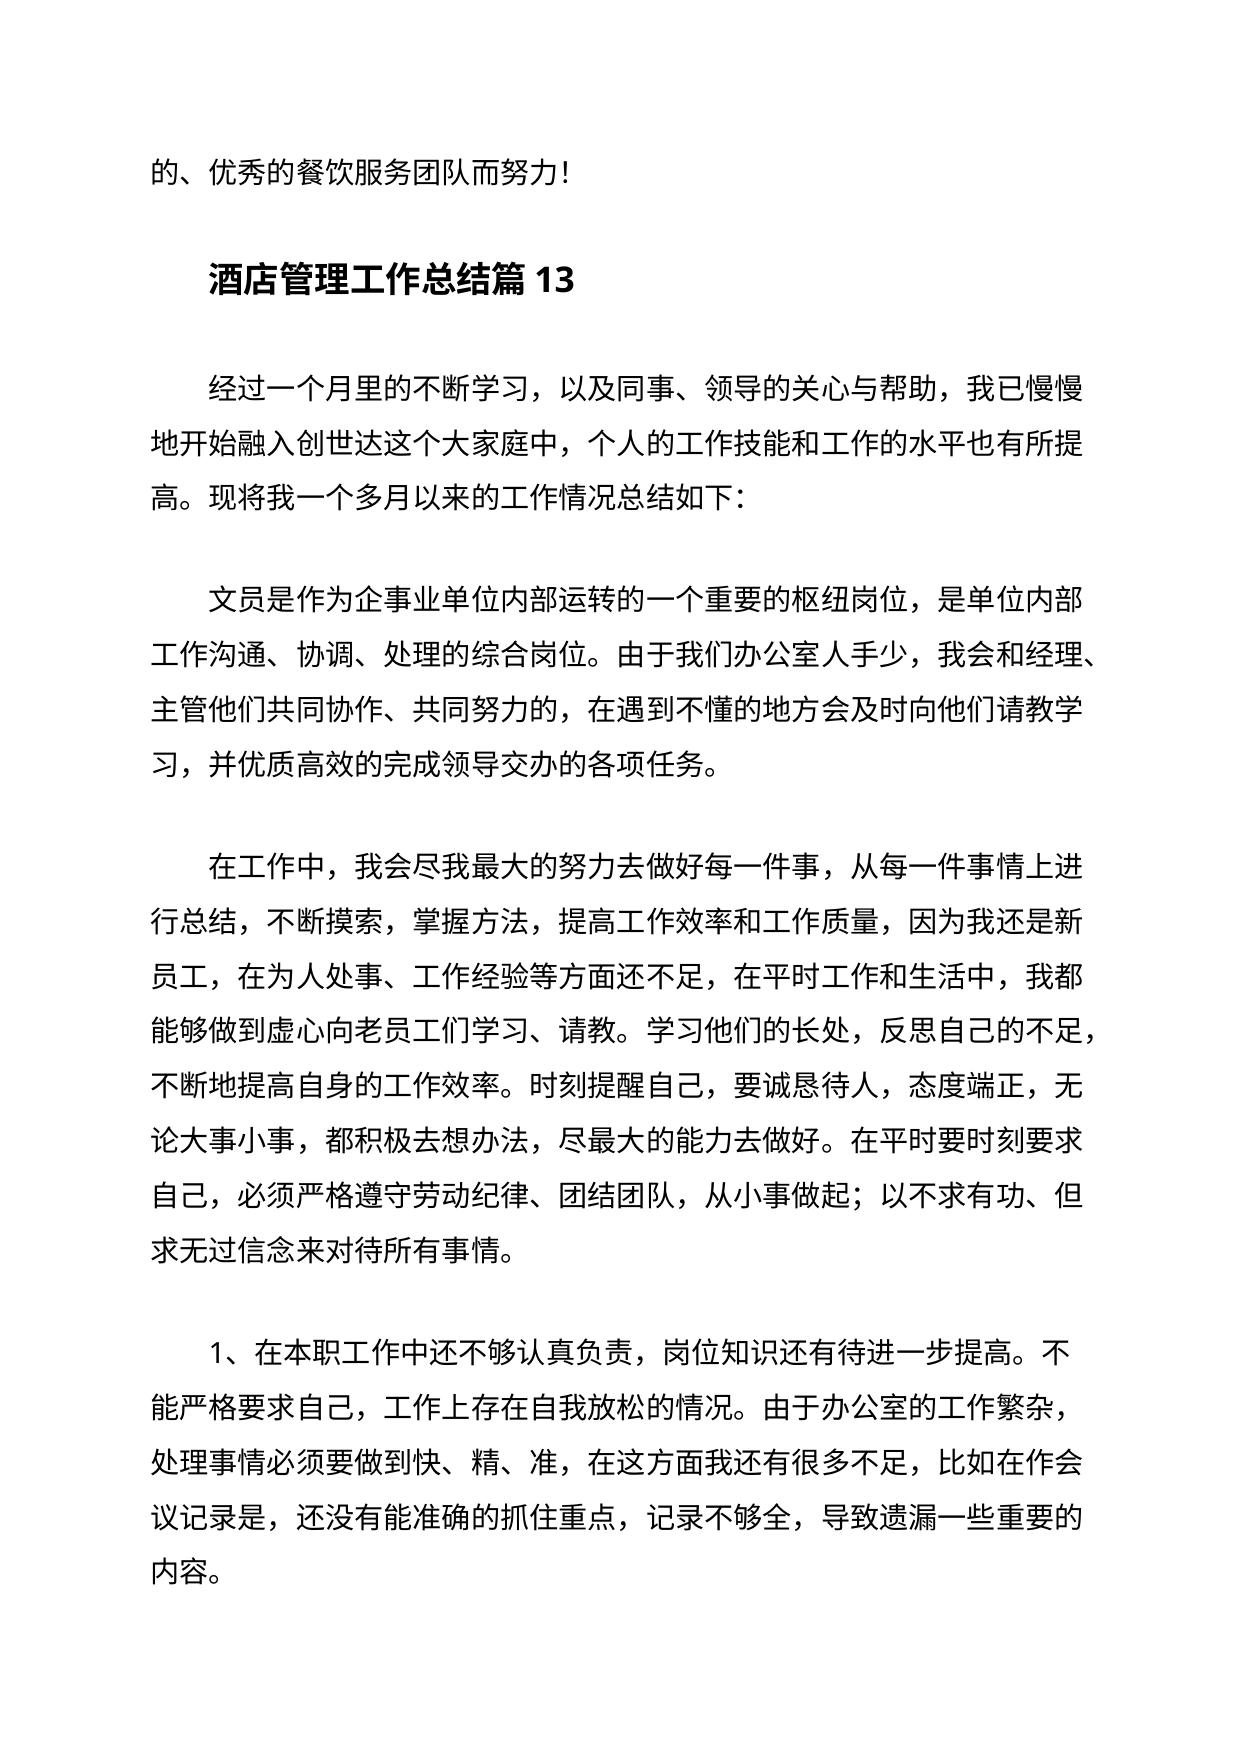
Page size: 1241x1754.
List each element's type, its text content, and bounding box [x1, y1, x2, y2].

text 酒店管理工作总结篇13 [150, 252, 1090, 303]
text 经过一个月里的不断学习，以及同事、领导的关心与帮助，我已慢慢地开始融入创世达这个大家庭中，个人的工作技能和工作的水平也有所提高。现将我一个多月以来的工作情况总结如下： [150, 365, 1090, 517]
text 在工作中，我会尽我最大的努力去做好每一件事，从每一件事情上进行总结，不断摸索，掌握方法，提高工作效率和工作质量，因为我还是新员工，在为人处事、工作经验等方面还不足，在平时工作和生活中，我都能够做到虚心向老员工们学习、请教。学习他们的长处，反思自己的不足，不断地提高自身的工作效率。时刻提醒自己，要诚恳待人，态度端正，无论大事小事，都积极去想办法，尽最大的能力去做好。在平时要时刻要求自己，必须严格遵守劳动纪律、团结团队，从小事做起；以不求有功、但求无过信念来对待所有事情。 [150, 843, 1090, 1270]
text 1、在本职工作中还不够认真负责，岗位知识还有待进一步提高。不能严格要求自己，工作上存在自我放松的情况。由于办公室的工作繁杂，处理事情必须要做到快、精、准，在这方面我还有很多不足，比如在作会议记录是，还没有能准确的抓住重点，记录不够全，导致遗漏一些重要的内容。 [150, 1329, 1090, 1591]
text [150, 150, 1090, 192]
text 文员是作为企事业单位内部运转的一个重要的枢纽岗位，是单位内部工作沟通、协调、处理的综合岗位。由于我们办公室人手少，我会和经理、主管他们共同协作、共同努力的，在遇到不懂的地方会及时向他们请教学习，并优质高效的完成领导交办的各项任务。 [150, 577, 1090, 784]
